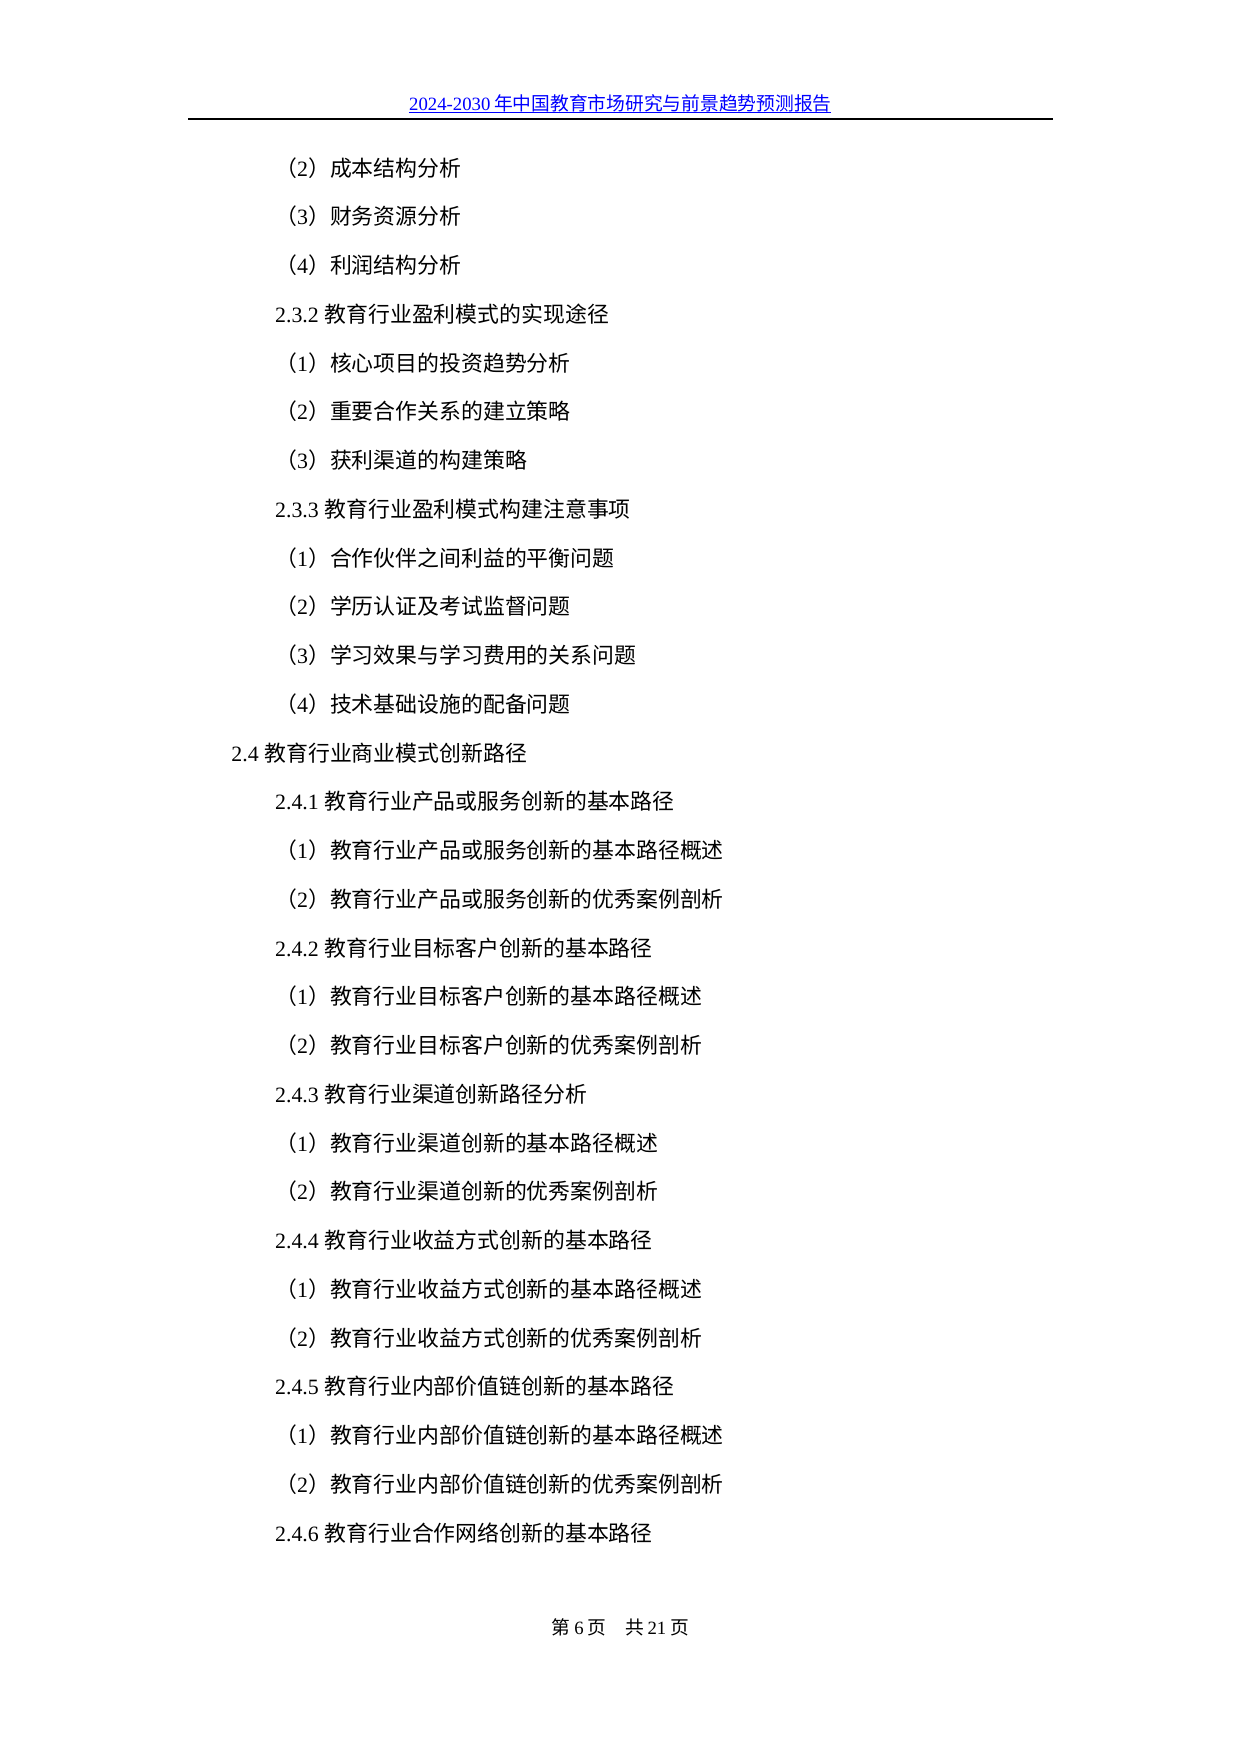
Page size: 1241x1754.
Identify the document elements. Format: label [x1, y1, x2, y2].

text [187, 150, 1053, 1548]
